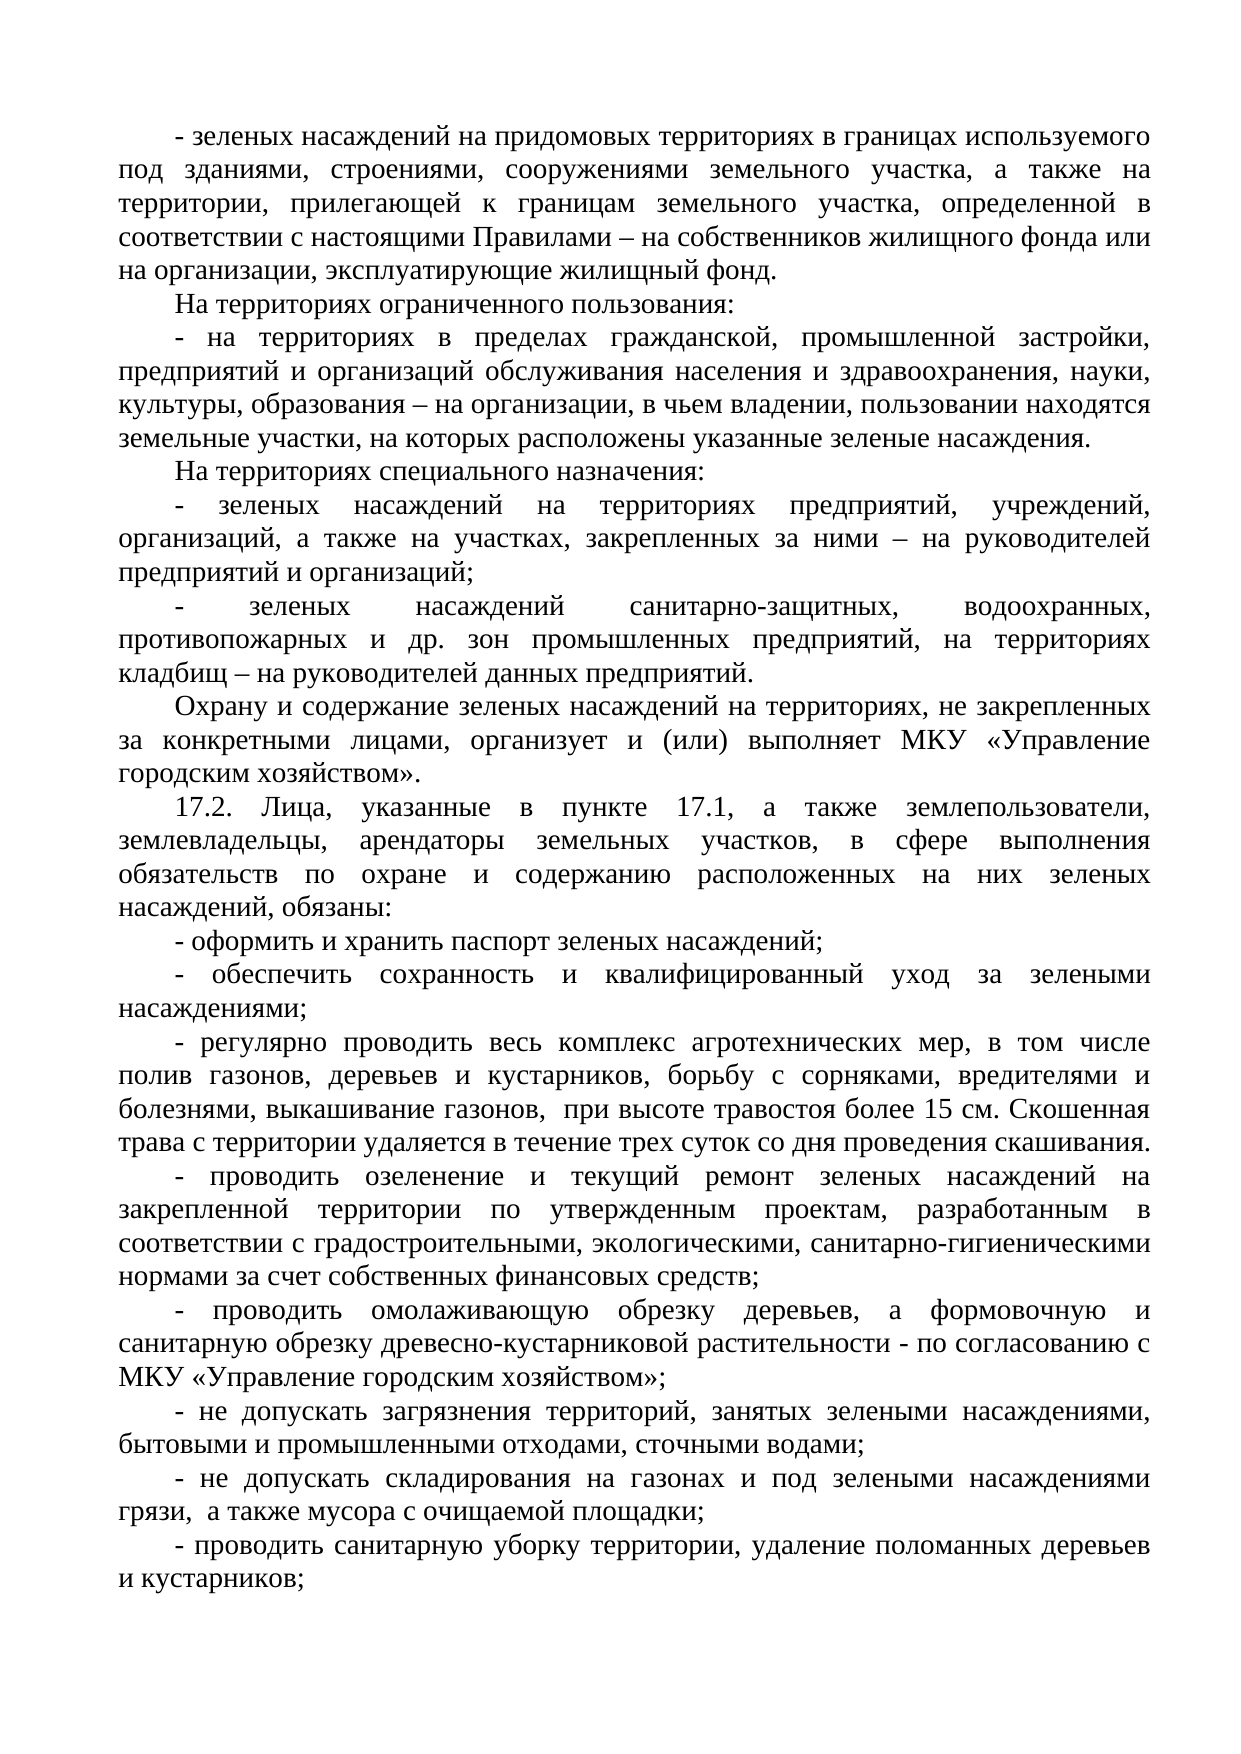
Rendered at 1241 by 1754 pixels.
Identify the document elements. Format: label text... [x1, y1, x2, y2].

text - проводить озеленение и текущий ремонт зеленых насаждений на закрепленной территории по утвержденным проектам, разработанным в соответствии с градостроительными, экологическими, санитарно-гигиеническими нормами за счет собственных финансовых средств; [118, 1158, 1152, 1292]
text - зеленых насаждений на придомовых территориях в границах используемого под зданиями, строениями, сооружениями земельного участка, а также на территории, прилегающей к границам земельного участка, определенной в соответствии с настоящими Правилами – на собственников жилищного фонда или на организации, эксплуатирующие жилищный фонд. [118, 118, 1152, 286]
text - проводить омолаживающую обрезку деревьев, а формовочную и санитарную обрезку древесно-кустарниковой растительности - по согласованию с МКУ «Управление городским хозяйством»; [118, 1292, 1152, 1393]
text - не допускать загрязнения территорий, занятых зелеными насаждениями, бытовыми и промышленными отходами, сточными водами; [118, 1393, 1152, 1460]
text Охрану и содержание зеленых насаждений на территориях, не закрепленных за конкретными лицами, организует и (или) выполняет МКУ «Управление городским хозяйством». [118, 688, 1152, 789]
text На территориях специального назначения: [118, 453, 1152, 487]
text - зеленых насаждений санитарно-защитных, водоохранных, противопожарных и др. зон промышленных предприятий, на территориях кладбищ – на руководителей данных предприятий. [118, 588, 1152, 688]
text - не допускать складирования на газонах и под зелеными насаждениями грязи, а также мусора с очищаемой площадки; [118, 1460, 1152, 1527]
text - зеленых насаждений на территориях предприятий, учреждений, организаций, а также на участках, закрепленных за ними – на руководителей предприятий и организаций; [118, 487, 1152, 588]
text - на территориях в пределах гражданской, промышленной застройки, предприятий и организаций обслуживания населения и здравоохранения, науки, культуры, образования – на организации, в чьем владении, пользовании находятся земельные участки, на которых расположены указанные зеленые насаждения. [118, 319, 1152, 453]
text - обеспечить сохранность и квалифицированный уход за зелеными насаждениями; [118, 957, 1152, 1024]
text - оформить и хранить паспорт зеленых насаждений; [118, 923, 1152, 957]
text 17.2. Лица, указанные в пункте 17.1, а также землепользователи, землевладельцы, арендаторы земельных участков, в сфере выполнения обязательств по охране и содержанию расположенных на них зеленых насаждений, обязаны: [118, 789, 1152, 923]
text На территориях ограниченного пользования: [118, 286, 1152, 319]
text - регулярно проводить весь комплекс агротехнических мер, в том числе полив газонов, деревьев и кустарников, борьбу с сорняками, вредителями и болезнями, выкашивание газонов, при высоте травостоя более 15 см. Скошенная трава с территории удаляется в течение трех суток со дня проведения скашивания. [118, 1024, 1152, 1158]
text - проводить санитарную уборку территории, удаление поломанных деревьев и кустарников; [118, 1527, 1152, 1594]
